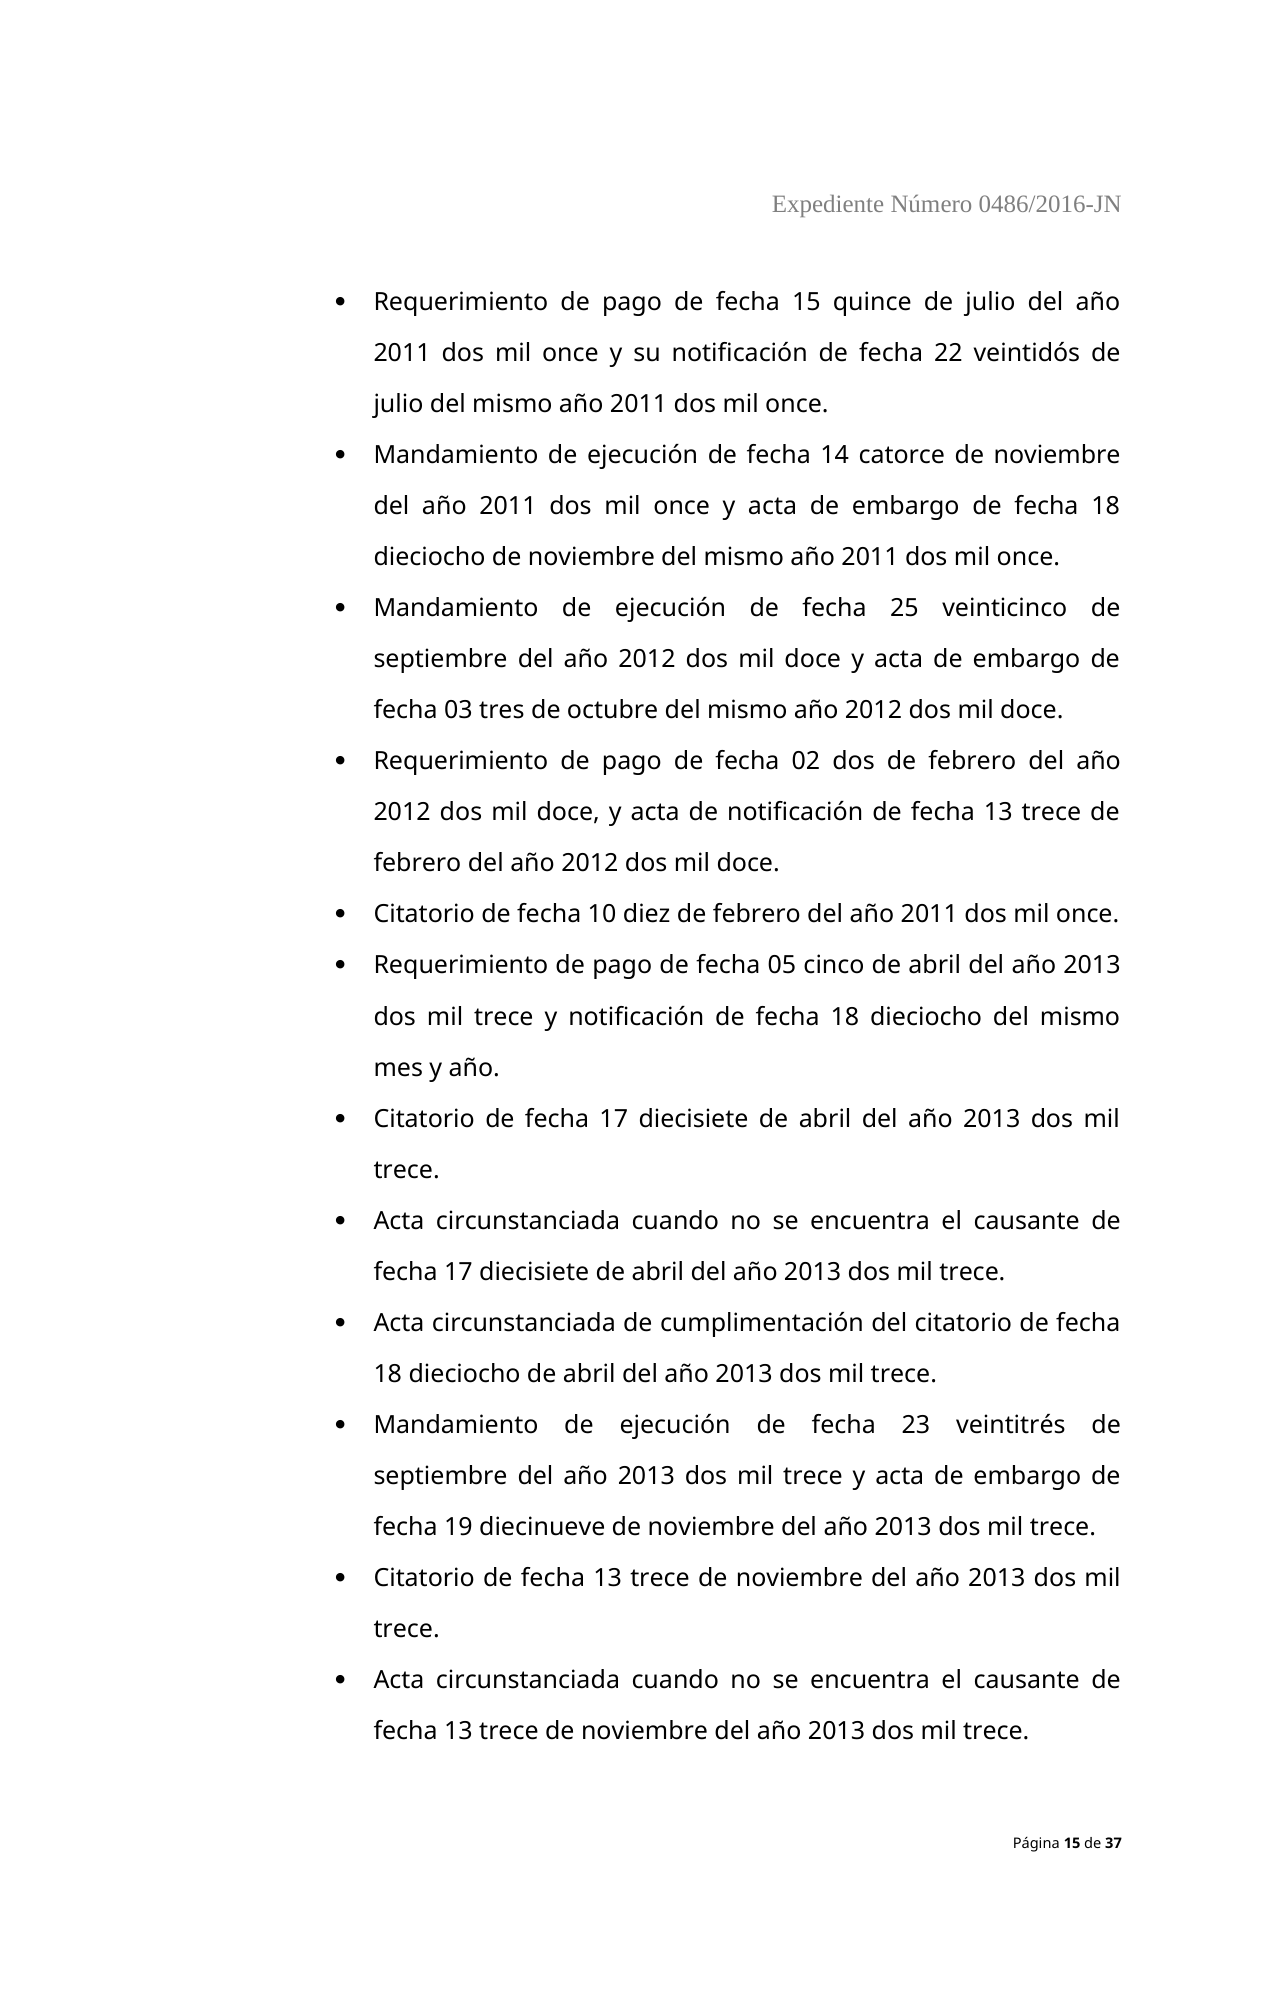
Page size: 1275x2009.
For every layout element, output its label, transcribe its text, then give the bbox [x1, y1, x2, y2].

list Citatorio de fecha 17 diecisiete de abril del año 2013 dos mil trece. [336, 1100, 1121, 1185]
list Mandamiento de ejecución de fecha 23 veintitrés de septiembre del año 2013 dos mil trece y acta de embargo de fecha 19 diecinueve de noviembre del año 2013 dos mil trece. [336, 1406, 1121, 1543]
list Acta circunstanciada cuando no se encuentra el causante de fecha 17 diecisiete de abril del año 2013 dos mil trece. [336, 1202, 1121, 1287]
list Citatorio de fecha 13 trece de noviembre del año 2013 dos mil trece. [336, 1559, 1121, 1645]
list Citatorio de fecha 10 diez de febrero del año 2011 dos mil once. [336, 896, 1121, 930]
list Requerimiento de pago de fecha 02 dos de febrero del año 2012 dos mil doce, y acta de notificación de fecha 13 trece de febrero del año 2012 dos mil doce. [336, 743, 1121, 879]
list Requerimiento de pago de fecha 15 quince de julio del año 2011 dos mil once y su notificación de fecha 22 veintidós de julio del mismo año 2011 dos mil once. [336, 283, 1121, 420]
list Requerimiento de pago de fecha 05 cinco de abril del año 2013 dos mil trece y notificación de fecha 18 dieciocho del mismo mes y año. [336, 947, 1121, 1083]
list Mandamiento de ejecución de fecha 14 catorce de noviembre del año 2011 dos mil once y acta de embargo de fecha 18 dieciocho de noviembre del mismo año 2011 dos mil once. [336, 437, 1121, 573]
list Acta circunstanciada cuando no se encuentra el causante de fecha 13 trece de noviembre del año 2013 dos mil trece. [336, 1662, 1121, 1747]
list Mandamiento de ejecución de fecha 25 veinticinco de septiembre del año 2012 dos mil doce y acta de embargo de fecha 03 tres de octubre del mismo año 2012 dos mil doce. [336, 590, 1121, 726]
list Acta circunstanciada de cumplimentación del citatorio de fecha 18 dieciocho de abril del año 2013 dos mil trece. [336, 1304, 1121, 1389]
